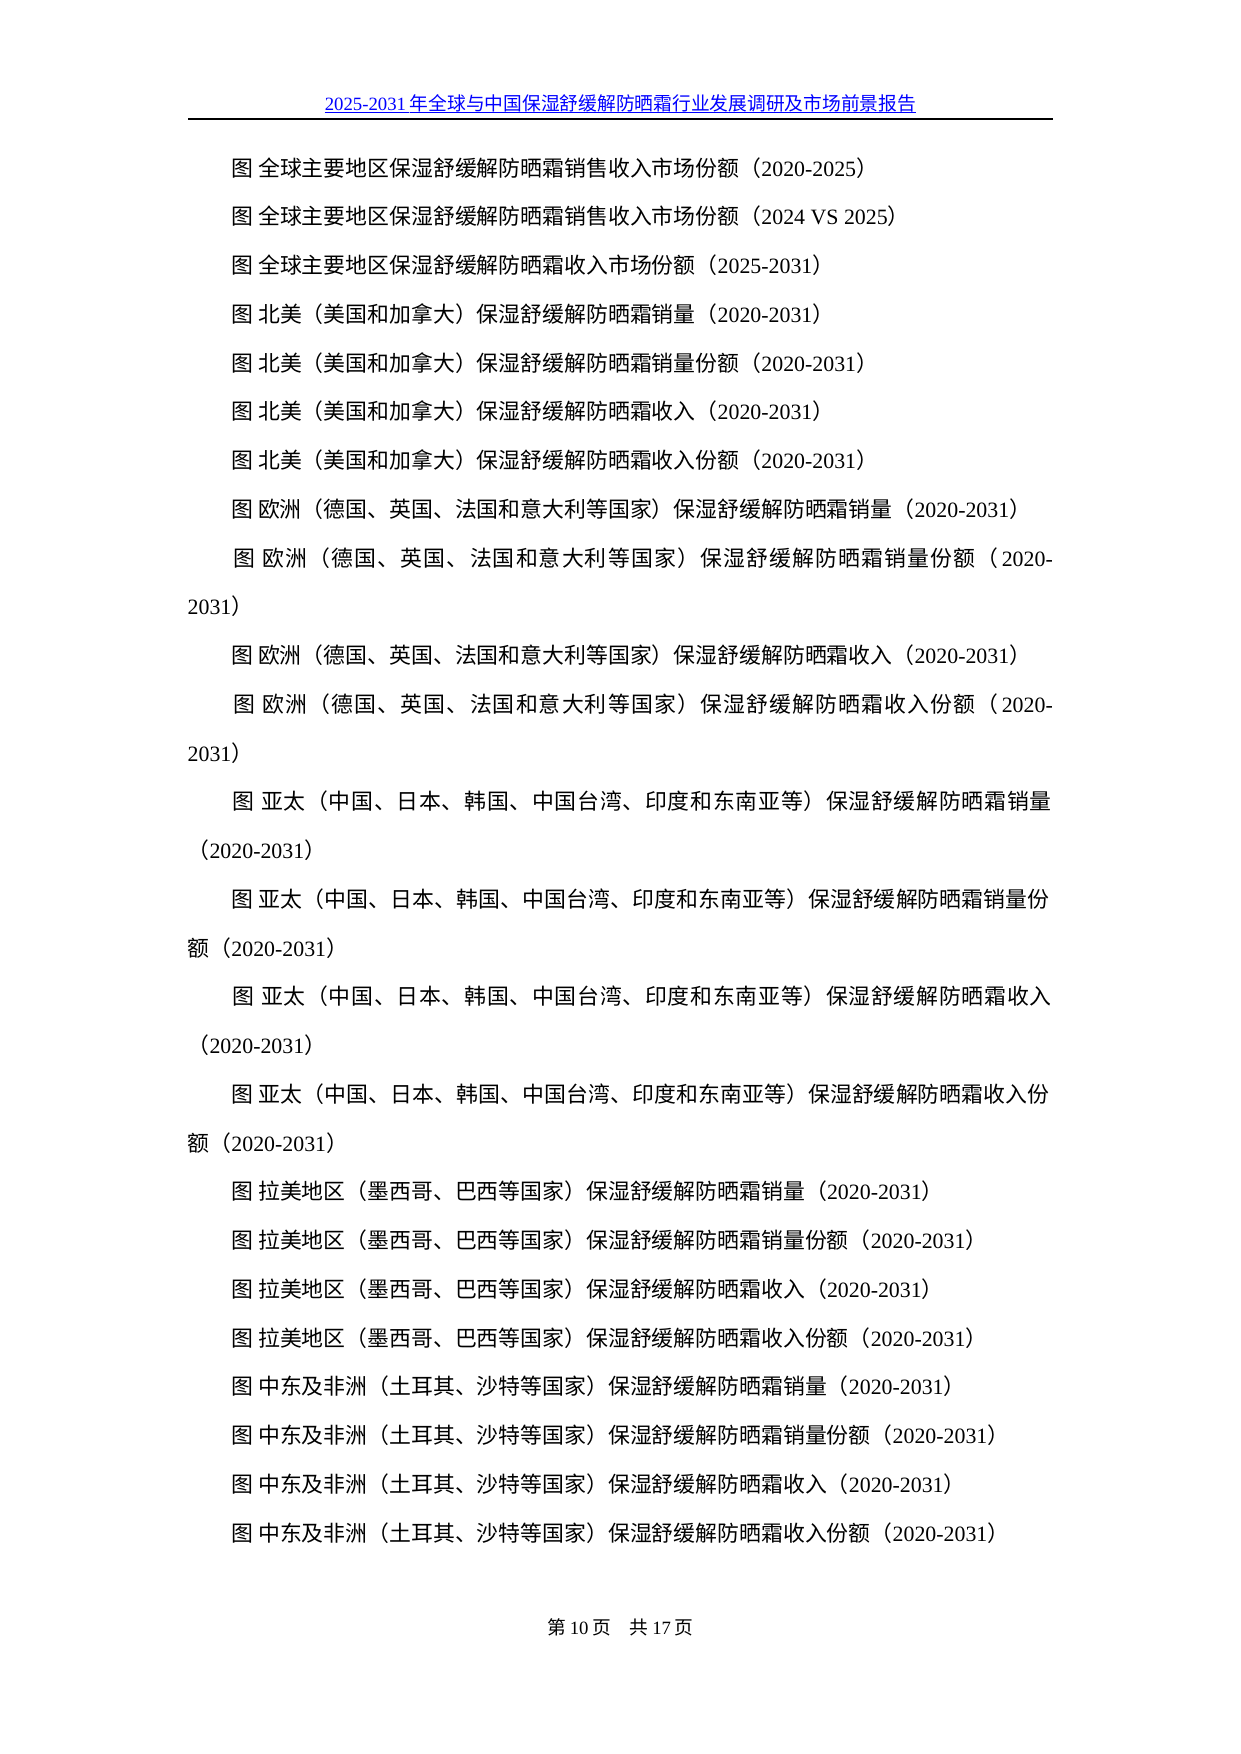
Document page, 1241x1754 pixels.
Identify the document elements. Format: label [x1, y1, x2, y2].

text [187, 150, 1053, 1548]
